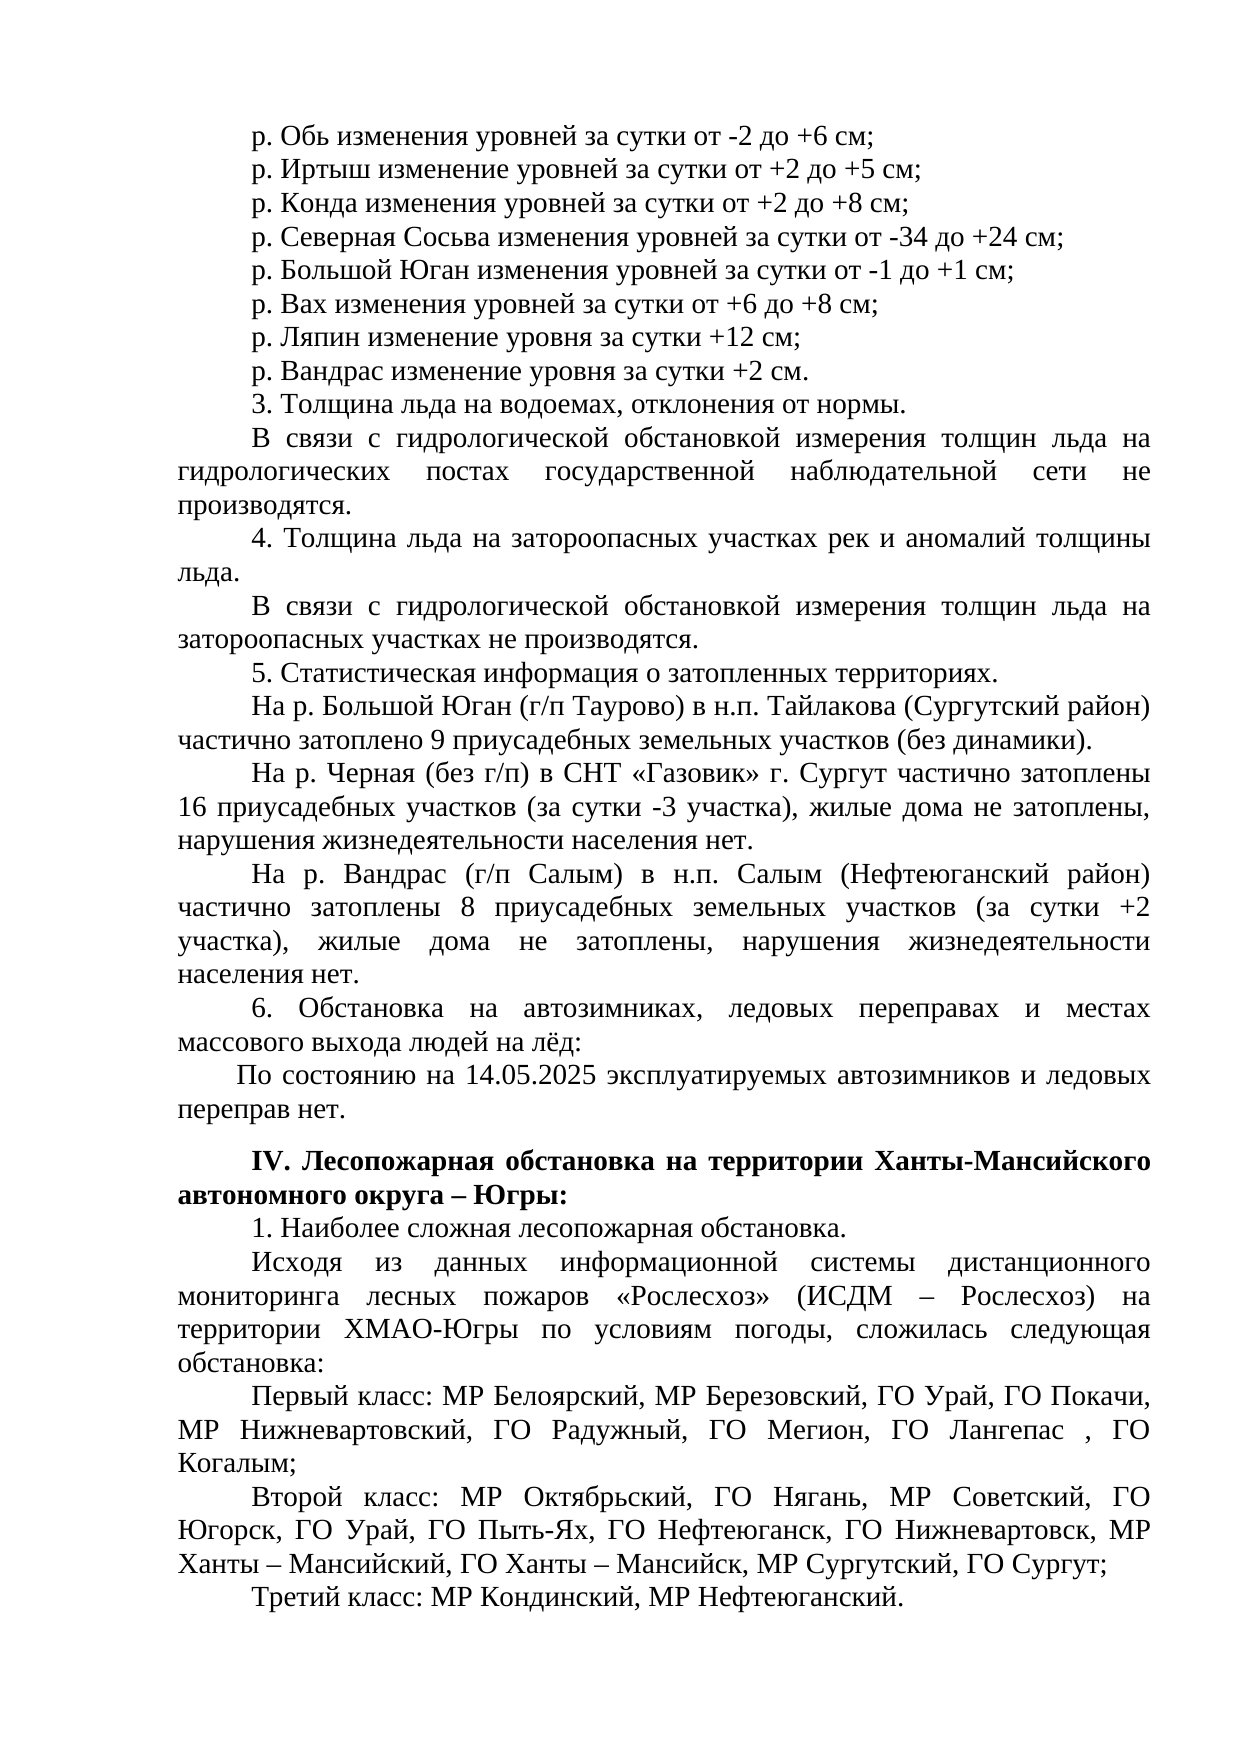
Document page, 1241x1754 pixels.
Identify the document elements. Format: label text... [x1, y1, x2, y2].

text р. Конда изменения уровней за сутки от +2 до +8 см; [177, 185, 1152, 219]
text р. Ляпин изменение уровня за сутки +12 см; [177, 319, 1152, 353]
text IV. Лесопожарная обстановка на территории Ханты-Мансийского автономного округа – Югры: [177, 1143, 1152, 1211]
text Второй класс: МР Октябрьский, ГО Нягань, МР Советский, ГО Югорск, ГО Урай, ГО Пыть-Ях, ГО Нефтеюганск, ГО Нижневартовск, МР Ханты – Мансийский, ГО Ханты – Мансийск, МР Сургутский, ГО Сургут; [177, 1479, 1152, 1579]
text р. Иртыш изменение уровней за сутки от +2 до +5 см; [177, 152, 1152, 185]
text По состоянию на 14.05.2025 эксплуатируемых автозимников и ледовых переправ нет. [177, 1057, 1152, 1124]
text р. Вандрас изменение уровня за сутки +2 см. [177, 353, 1152, 386]
text 6. Обстановка на автозимниках, ледовых переправах и местах массового выхода людей на лёд: [177, 990, 1152, 1057]
text р. Обь изменения уровней за сутки от -2 до +6 см; [177, 118, 1152, 152]
text 4. Толщина льда на затороопасных участках рек и аномалий толщины льда. [177, 521, 1152, 588]
text 1. Наиболее сложная лесопожарная обстановка. [177, 1211, 1152, 1244]
text Первый класс: МР Белоярский, МР Березовский, ГО Урай, ГО Покачи, МР Нижневартовский, ГО Радужный, ГО Мегион, ГО Лангепас , ГО Когалым; [177, 1378, 1152, 1479]
text В связи с гидрологической обстановкой измерения толщин льда на гидрологических постах государственной наблюдательной сети не производятся. [177, 420, 1152, 521]
text р. Северная Сосьва изменения уровней за сутки от -34 до +24 см; [177, 219, 1152, 252]
text В связи с гидрологической обстановкой измерения толщин льда на затороопасных участках не производятся. [177, 588, 1152, 655]
text На р. Вандрас (г/п Салым) в н.п. Салым (Нефтеюганский район) частично затоплены 8 приусадебных земельных участков (за сутки +2 участка), жилые дома не затоплены, нарушения жизнедеятельности населения нет. [177, 856, 1152, 990]
text На р. Черная (без г/п) в СНТ «Газовик» г. Сургут частично затоплены 16 приусадебных участков (за сутки -3 участка), жилые дома не затоплены, нарушения жизнедеятельности населения нет. [177, 755, 1152, 856]
text Исходя из данных информационной системы дистанционного мониторинга лесных пожаров «Рослесхоз» (ИСДМ – Рослесхоз) на территории ХМАО-Югры по условиям погоды, сложилась следующая обстановка: [177, 1244, 1152, 1378]
text р. Вах изменения уровней за сутки от +6 до +8 см; [177, 286, 1152, 319]
text 3. Толщина льда на водоемах, отклонения от нормы. [251, 386, 1152, 420]
text На р. Большой Юган (г/п Таурово) в н.п. Тайлакова (Сургутский район) частично затоплено 9 приусадебных земельных участков (без динамики). [177, 688, 1152, 755]
text р. Большой Юган изменения уровней за сутки от -1 до +1 см; [177, 252, 1152, 286]
text Третий класс: МР Кондинский, МР Нефтеюганский. [177, 1579, 1152, 1613]
text 5. Статистическая информация о затопленных территориях. [177, 655, 1152, 688]
